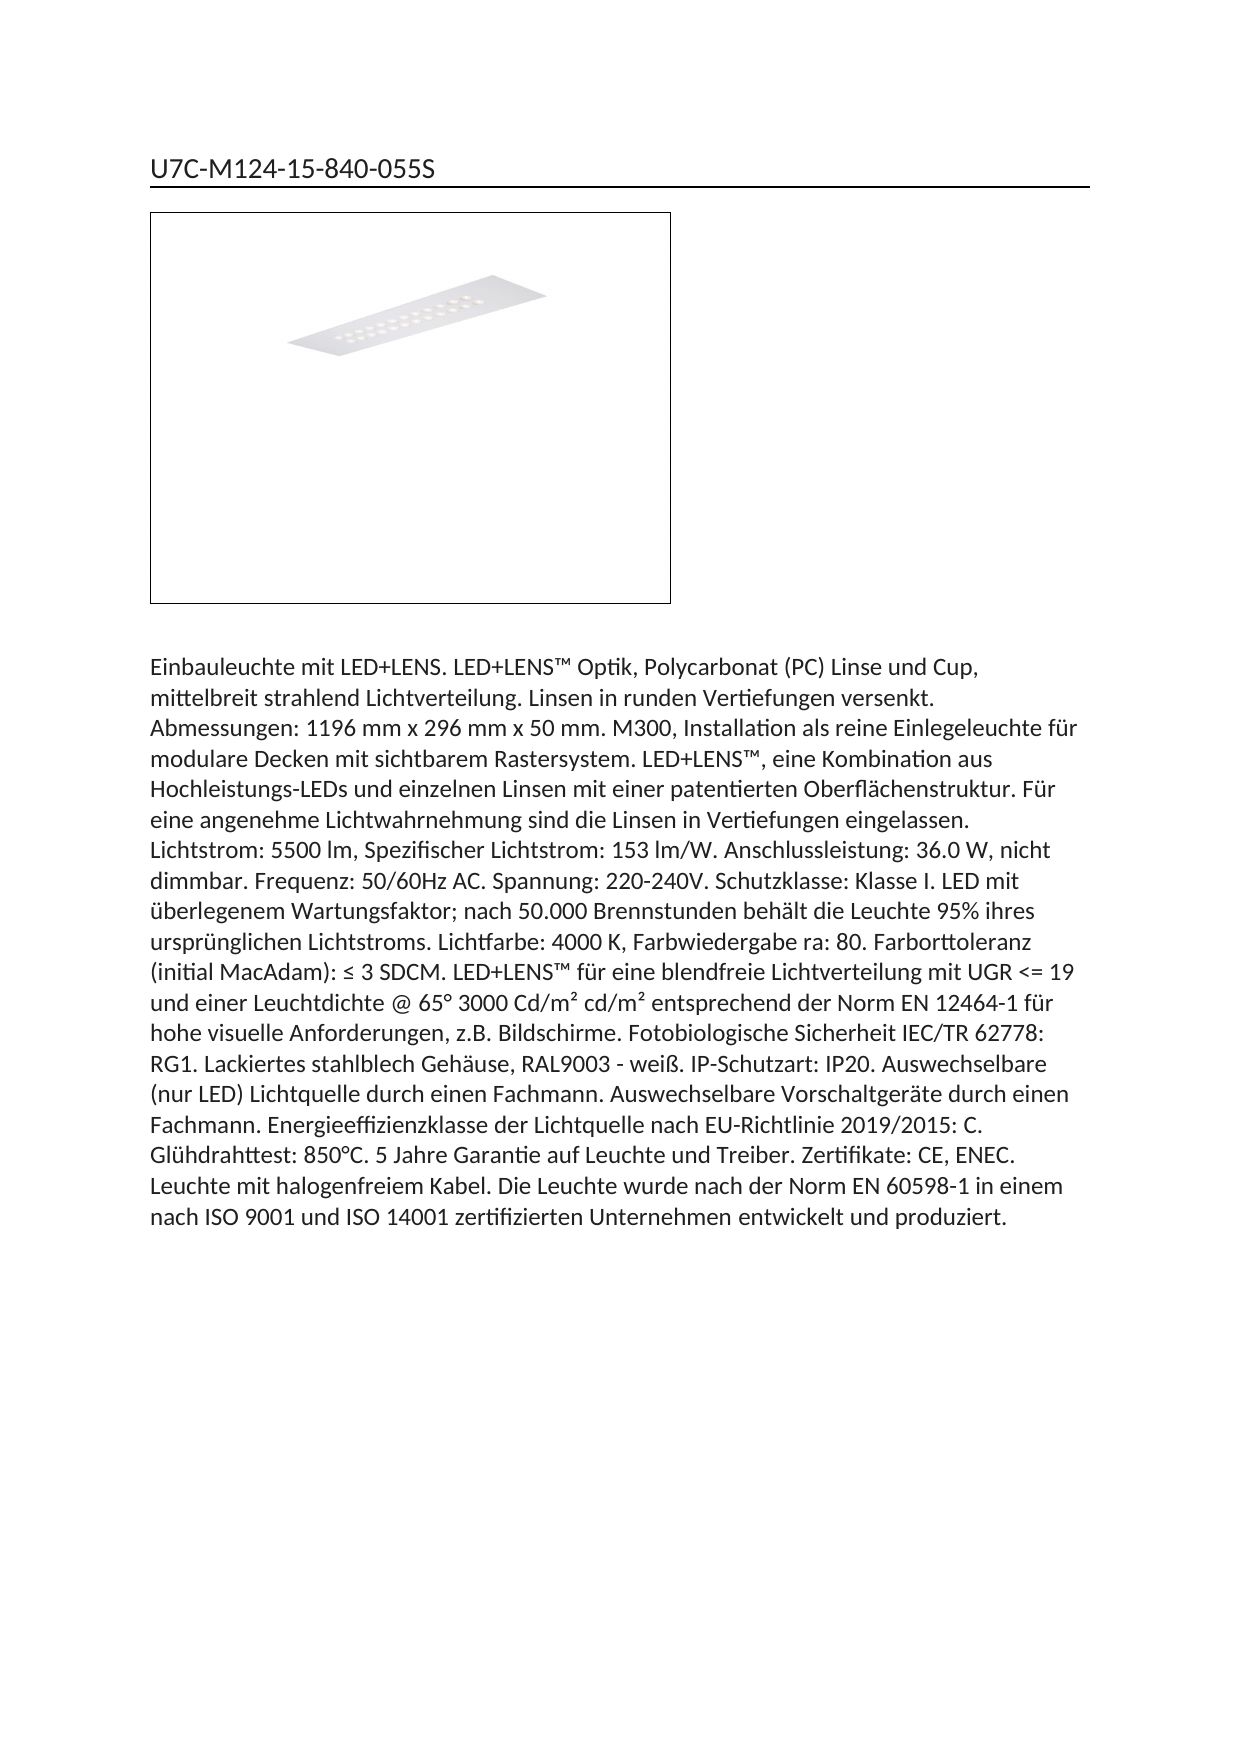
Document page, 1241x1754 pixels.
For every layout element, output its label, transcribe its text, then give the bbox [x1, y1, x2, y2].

text U7C-M124-15-840-055S [150, 150, 1090, 186]
text Einbauleuchte mit LED+LENS. LED+LENS™ Optik, Polycarbonat (PC) Linse und Cup, mittelbreit strahlend Lichtverteilung. Linsen in runden Vertiefungen versenkt. Abmessungen: 1196 mm x 296 mm x 50 mm. M300, Installation als reine Einlegeleuchte für modulare Decken mit sichtbarem Rastersystem. LED+LENS™, eine Kombination aus Hochleistungs-LEDs und einzelnen Linsen mit einer patentierten Oberflächenstruktur. Für eine angenehme Lichtwahrnehmung sind die Linsen in Vertiefungen eingelassen. Lichtstrom: 5500 lm, Spezifischer Lichtstrom: 153 lm/W. Anschlussleistung: 36.0 W, nicht dimmbar. Frequenz: 50/60Hz AC. Spannung: 220-240V. Schutzklasse: Klasse I. LED mit überlegenem Wartungsfaktor; nach 50.000 Brennstunden behält die Leuchte 95% ihres ursprünglichen Lichtstroms. Lichtfarbe: 4000 K, Farbwiedergabe ra: 80. Farborttoleranz (initial MacAdam): ≤ 3 SDCM. LED+LENS™ für eine blendfreie Lichtverteilung mit UGR <= 19 und einer Leuchtdichte @ 65° 3000 Cd/m² cd/m² entsprechend der Norm EN 12464-1 für hohe visuelle Anforderungen, z.B. Bildschirme. Fotobiologische Sicherheit IEC/TR 62778: RG1. Lackiertes stahlblech Gehäuse, RAL9003 - weiß. IP-Schutzart: IP20. Auswechselbare (nur LED) Lichtquelle durch einen Fachmann. Auswechselbare Vorschaltgeräte durch einen Fachmann. Energieeffizienzklasse der Lichtquelle nach EU-Richtlinie 2019/2015: C. Glühdrahttest: 850°C. 5 Jahre Garantie auf Leuchte und Treiber. Zertifikate: CE, ENEC. Leuchte mit halogenfreiem Kabel. Die Leuchte wurde nach der Norm EN 60598-1 in einem nach ISO 9001 und ISO 14001 zertifizierten Unternehmen entwickelt und produziert. [150, 651, 1090, 1231]
picture [151, 213, 670, 603]
